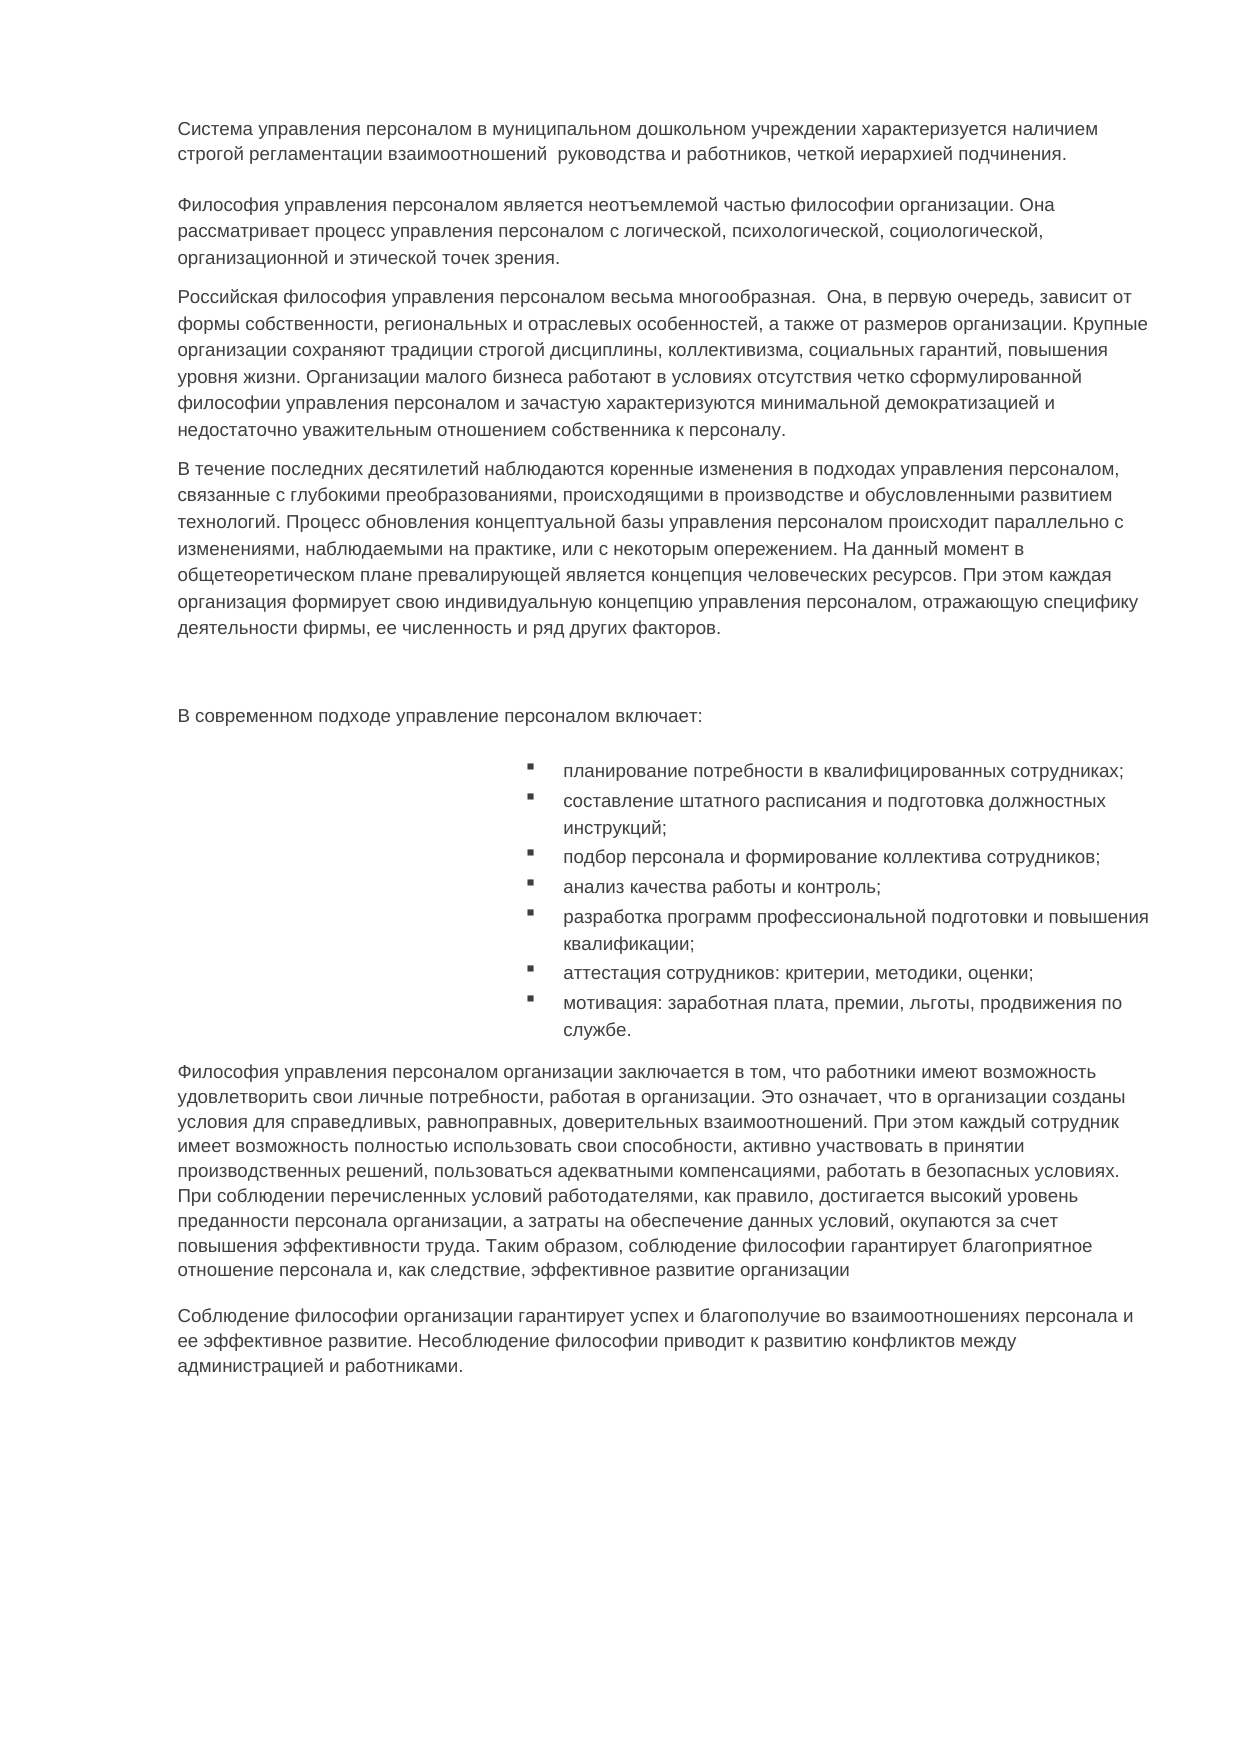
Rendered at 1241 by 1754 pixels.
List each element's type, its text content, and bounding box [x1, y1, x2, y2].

list подбор персонала и формирование коллектива сотрудников; [526, 842, 1152, 868]
list аттестация сотрудников: критерии, методики, оценки; [526, 957, 1152, 984]
text Российская философия управления персоналом весьма многообразная. Она, в первую очередь, зависит от формы собственности, региональных и отраслевых особенностей, а также от размеров организации. Крупные организации сохраняют традиции строгой дисциплины, коллективизма, социальных гарантий, повышения уровня жизни. Организации малого бизнеса работают в условиях отсутствия четко сформулированной философии управления персоналом и зачастую характеризуются минимальной демократизацией и недостаточно уважительным отношением собственника к персоналу. [177, 281, 1152, 440]
list разработка программ профессиональной подготовки и повышения квалификации; [526, 901, 1152, 954]
text Философия управления персоналом является неотъемлемой частью философии организации. Она рассматривает процесс управления персоналом с логической, психологической, социологической, организационной и этической точек зрения. [177, 188, 1152, 268]
list анализ качества работы и контроль; [526, 871, 1152, 898]
text Соблюдение философии организации гарантирует успех и благополучие во взаимоотношениях персонала и ее эффективное развитие. Несоблюдение философии приводит к развитию конфликтов между администрацией и работниками. [177, 1305, 1152, 1376]
list составление штатного расписания и подготовка должностных инструкций; [526, 785, 1152, 838]
text Система управления персоналом в муниципальном дошкольном учреждении характеризуется наличием строгой регламентации взаимоотношений руководства и работников, четкой иерархией подчинения. [177, 118, 1152, 164]
text В течение последних десятилетий наблюдаются коренные изменения в подходах управления персоналом, связанные с глубокими преобразованиями, происходящими в производстве и обусловленными развитием технологий. Процесс обновления концептуальной базы управления персоналом происходит параллельно с изменениями, наблюдаемыми на практике, или с некоторым опережением. На данный момент в общетеоретическом плане превалирующей является концепция человеческих ресурсов. При этом каждая организация формирует свою индивидуальную концепцию управления персоналом, отражающую специфику деятельности фирмы, ее численность и ряд других факторов. [177, 453, 1152, 638]
text В современном подходе управление персоналом включает: [177, 705, 1152, 727]
list планирование потребности в квалифицированных сотрудниках; [526, 756, 1152, 782]
list мотивация: заработная плата, премии, льготы, продвижения по службе. [526, 987, 1152, 1040]
text Философия управления персоналом организации заключается в том, что работники имеют возможность удовлетворить свои личные потребности, работая в организации. Это означает, что в организации созданы условия для справедливых, равноправных, доверительных взаимоотношений. При этом каждый сотрудник имеет возможность полностью использовать свои способности, активно участвовать в принятии производственных решений, пользоваться адекватными компенсациями, работать в безопасных условиях. При соблюдении перечисленных условий работодателями, как правило, достигается высокий уровень преданности персонала организации, а затраты на обеспечение данных условий, окупаются за счет повышения эффективности труда. Таким образом, соблюдение философии гарантирует благоприятное отношение персонала и, как следствие, эффективное развитие организации [177, 1061, 1152, 1281]
